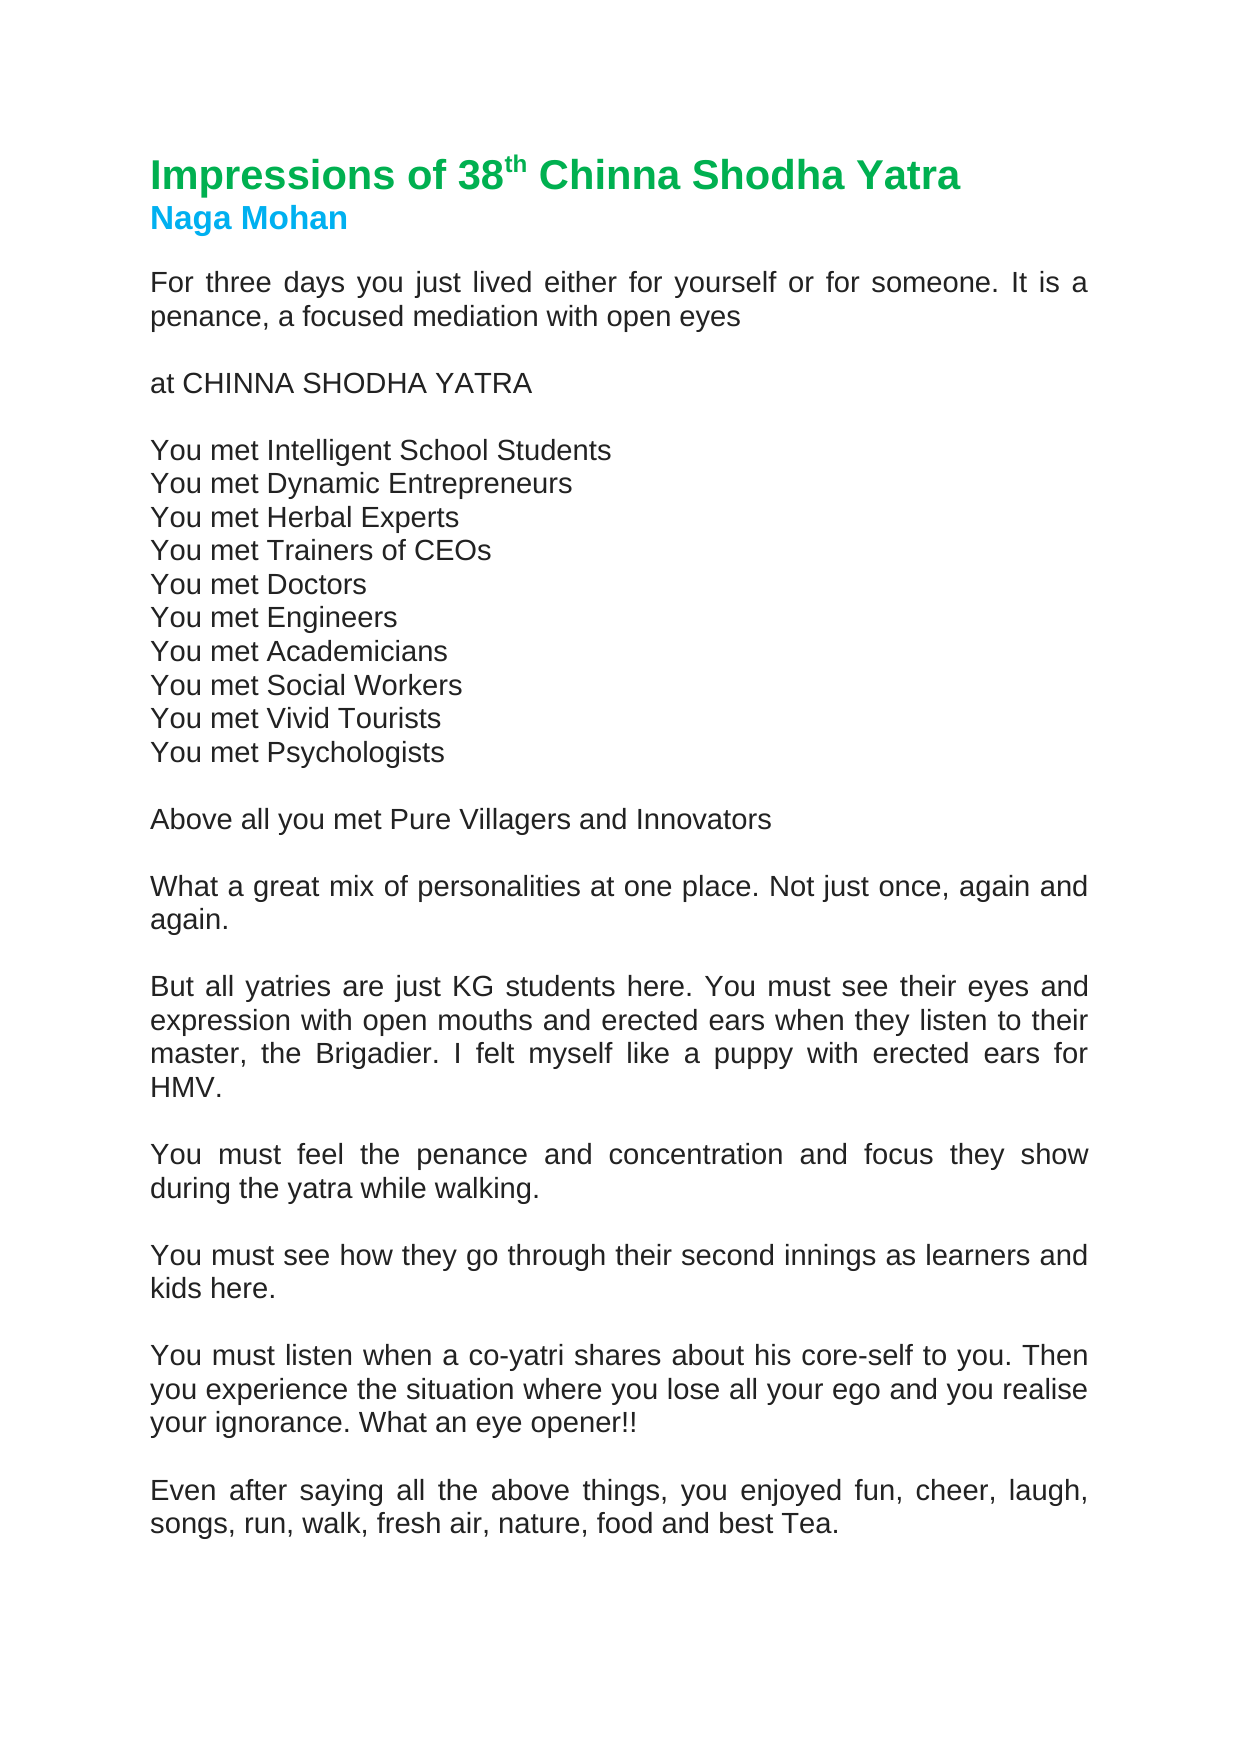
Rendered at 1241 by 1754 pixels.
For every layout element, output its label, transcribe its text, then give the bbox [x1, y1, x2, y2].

text Above all you met Pure Villagers and Innovators [150, 802, 1090, 835]
text You met Social Workers [150, 668, 1090, 701]
text For three days you just lived either for yourself or for someone. It is a penance, a focused mediation with open eyes [150, 265, 1090, 332]
text at CHINNA SHODHA YATRA [150, 366, 1090, 399]
text You met Herbal Experts [150, 500, 1090, 533]
text You met Engineers [150, 601, 1090, 634]
text But all yatries are just KG students here. You must see their eyes and expression with open mouths and erected ears when they listen to their master, the Brigadier. I felt myself like a puppy with erected ears for HMV. [150, 969, 1090, 1104]
text Even after saying all the above things, you enjoyed fun, cheer, laugh, songs, run, walk, fresh air, nature, food and best Tea. [150, 1473, 1090, 1540]
text You met Doctors [150, 567, 1090, 601]
text You met Dynamic Entrepreneurs [150, 466, 1090, 500]
text You must see how they go through their second innings as learners and kids here. [150, 1238, 1090, 1305]
text You met Vivid Tourists [150, 701, 1090, 735]
text Impressions of 38th Chinna Shodha Yatra [150, 150, 1090, 198]
text What a great mix of personalities at one place. Not just once, again and again. [150, 869, 1090, 936]
text Naga Mohan [150, 198, 1090, 236]
text You must feel the penance and concentration and focus they show during the yatra while walking. [150, 1137, 1090, 1204]
text You met Psychologists [150, 735, 1090, 768]
text You met Intelligent School Students [150, 433, 1090, 466]
text You met Academicians [150, 634, 1090, 668]
text You must listen when a co-yatri shares about his core-self to you. Then you experience the situation where you lose all your ego and you realise your ignorance. What an eye opener!! [150, 1338, 1090, 1439]
text You met Trainers of CEOs [150, 533, 1090, 567]
